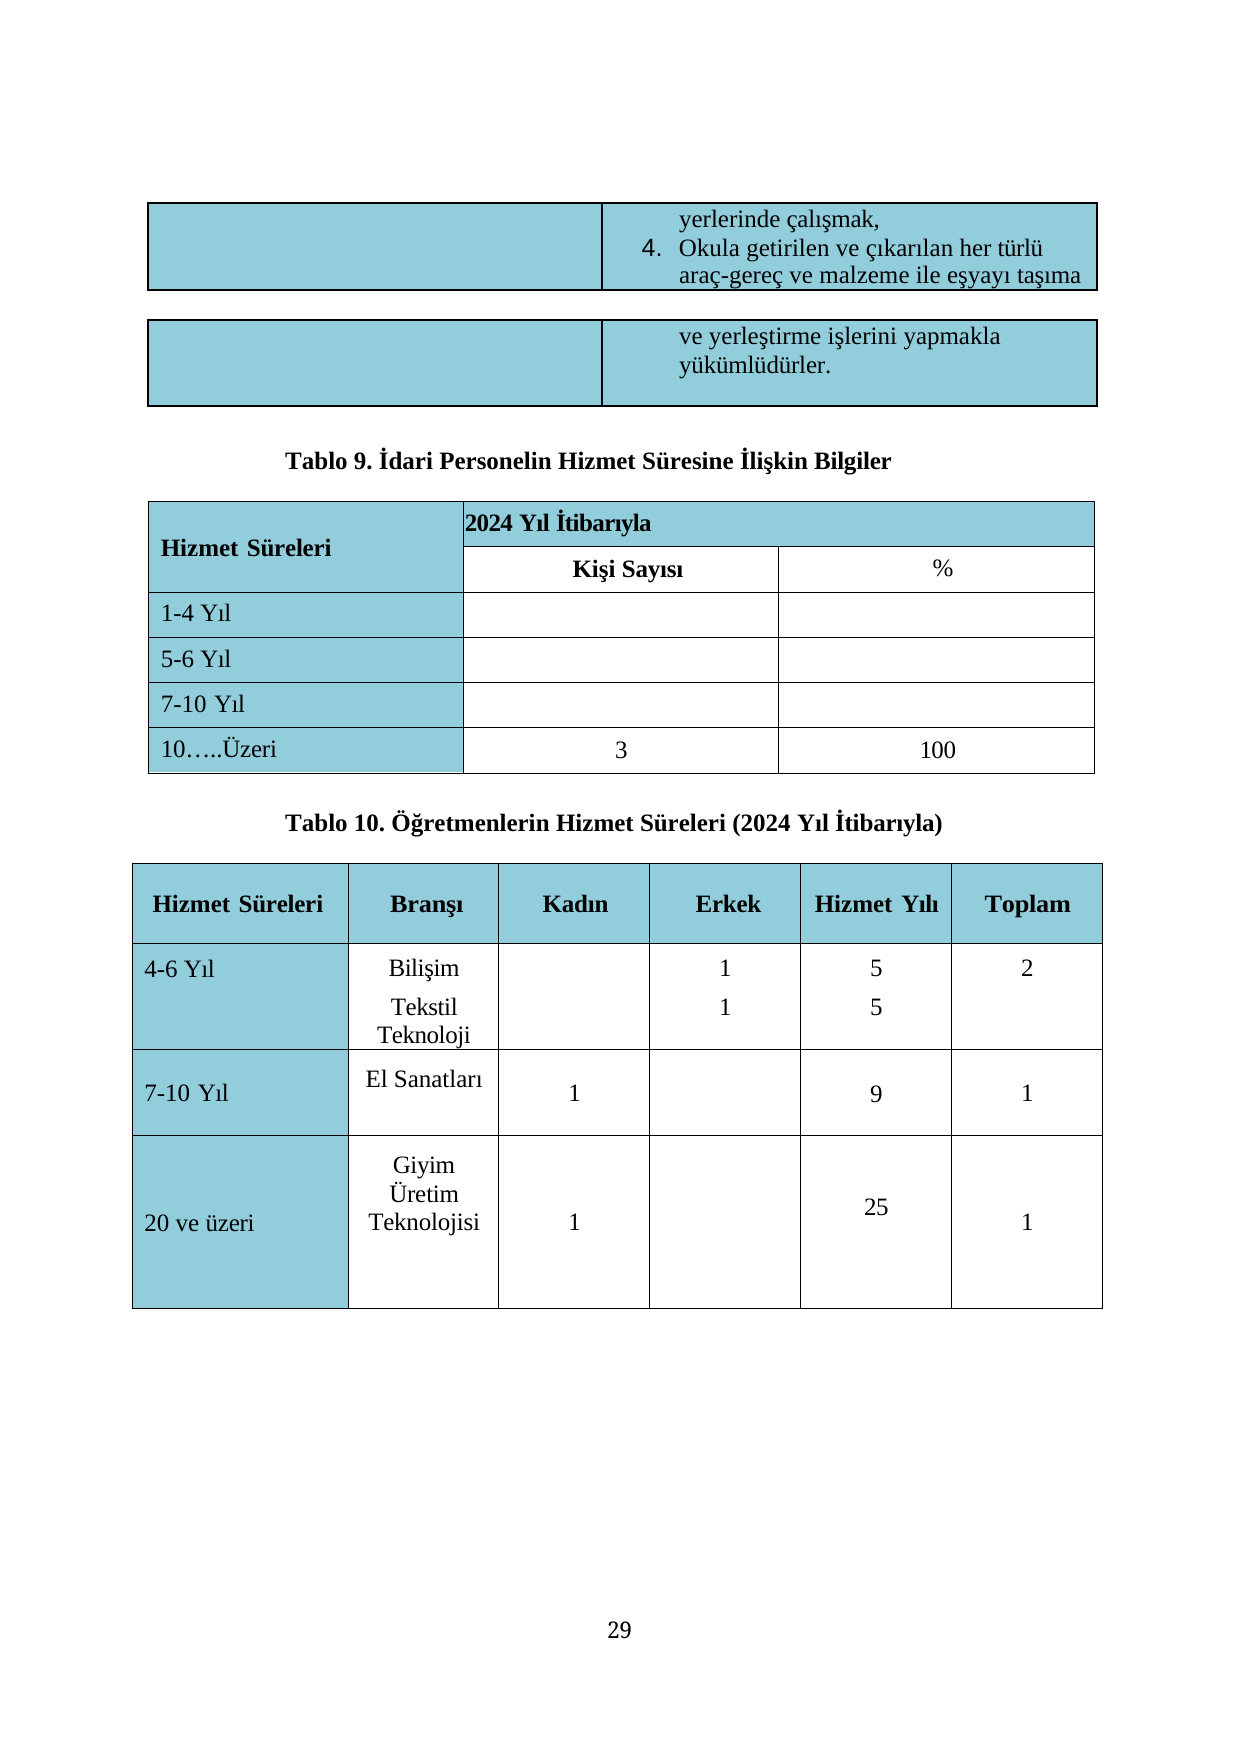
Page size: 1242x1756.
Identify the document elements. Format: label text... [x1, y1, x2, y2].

table_cell Giyim Üretim Teknolojisi [349, 1136, 498, 1308]
table_header Kadın [499, 864, 649, 943]
table_cell 1 [499, 1050, 649, 1135]
table_cell [779, 593, 1094, 637]
table_cell Bilişim Tekstil Teknoloji [349, 944, 498, 1049]
table_cell 20 ve üzeri [133, 1136, 348, 1308]
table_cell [149, 204, 601, 289]
text Tablo 9. İdari Personelin Hizmet Süresine İlişkin Bilgiler [285, 446, 1164, 474]
table_cell [499, 944, 649, 1049]
table_header Erkek [650, 864, 800, 943]
table_cell 1 [952, 1136, 1102, 1308]
table_header Toplam [952, 864, 1102, 943]
table_cell Kişi Sayısı [464, 547, 778, 592]
table_cell 25 [801, 1136, 951, 1308]
table_header Hizmet Yılı [801, 864, 951, 943]
table_cell 3 [464, 728, 778, 772]
table_cell [464, 683, 778, 727]
table_cell 9 [801, 1050, 951, 1135]
table_cell [464, 593, 778, 637]
table_cell 7-10 Yıl [149, 683, 463, 727]
table_cell 2 [952, 944, 1102, 1049]
table_cell [650, 1050, 800, 1135]
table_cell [603, 204, 1096, 289]
table_cell 1-4 Yıl [149, 593, 463, 637]
table_header Hizmet Süreleri [133, 864, 348, 943]
table_cell [464, 638, 778, 682]
table_cell 10…..Üzeri [149, 728, 463, 772]
table_cell 100 [779, 728, 1094, 772]
table_cell 1 [499, 1136, 649, 1308]
table_cell [779, 638, 1094, 682]
table_cell El Sanatları [349, 1050, 498, 1135]
table_header Hizmet Süreleri [149, 502, 463, 592]
table_cell 5-6 Yıl [149, 638, 463, 682]
table_header [149, 321, 601, 405]
table_cell 1 1 [650, 944, 800, 1049]
table_cell % [779, 547, 1094, 592]
table_cell [650, 1136, 800, 1308]
text Tablo 10. Öğretmenlerin Hizmet Süreleri (2024 Yıl İtibarıyla) [285, 808, 1164, 836]
table_cell 7-10 Yıl [133, 1050, 348, 1135]
table_header 2024 Yıl İtibarıyla [464, 502, 1094, 546]
table_cell 4-6 Yıl [133, 944, 348, 1049]
table_header Branşı [349, 864, 498, 943]
table_cell [779, 683, 1094, 727]
table_cell 1 [952, 1050, 1102, 1135]
table_header ve yerleştirme işlerini yapmakla yükümlüdürler. [603, 321, 1096, 405]
table_cell 5 5 [801, 944, 951, 1049]
